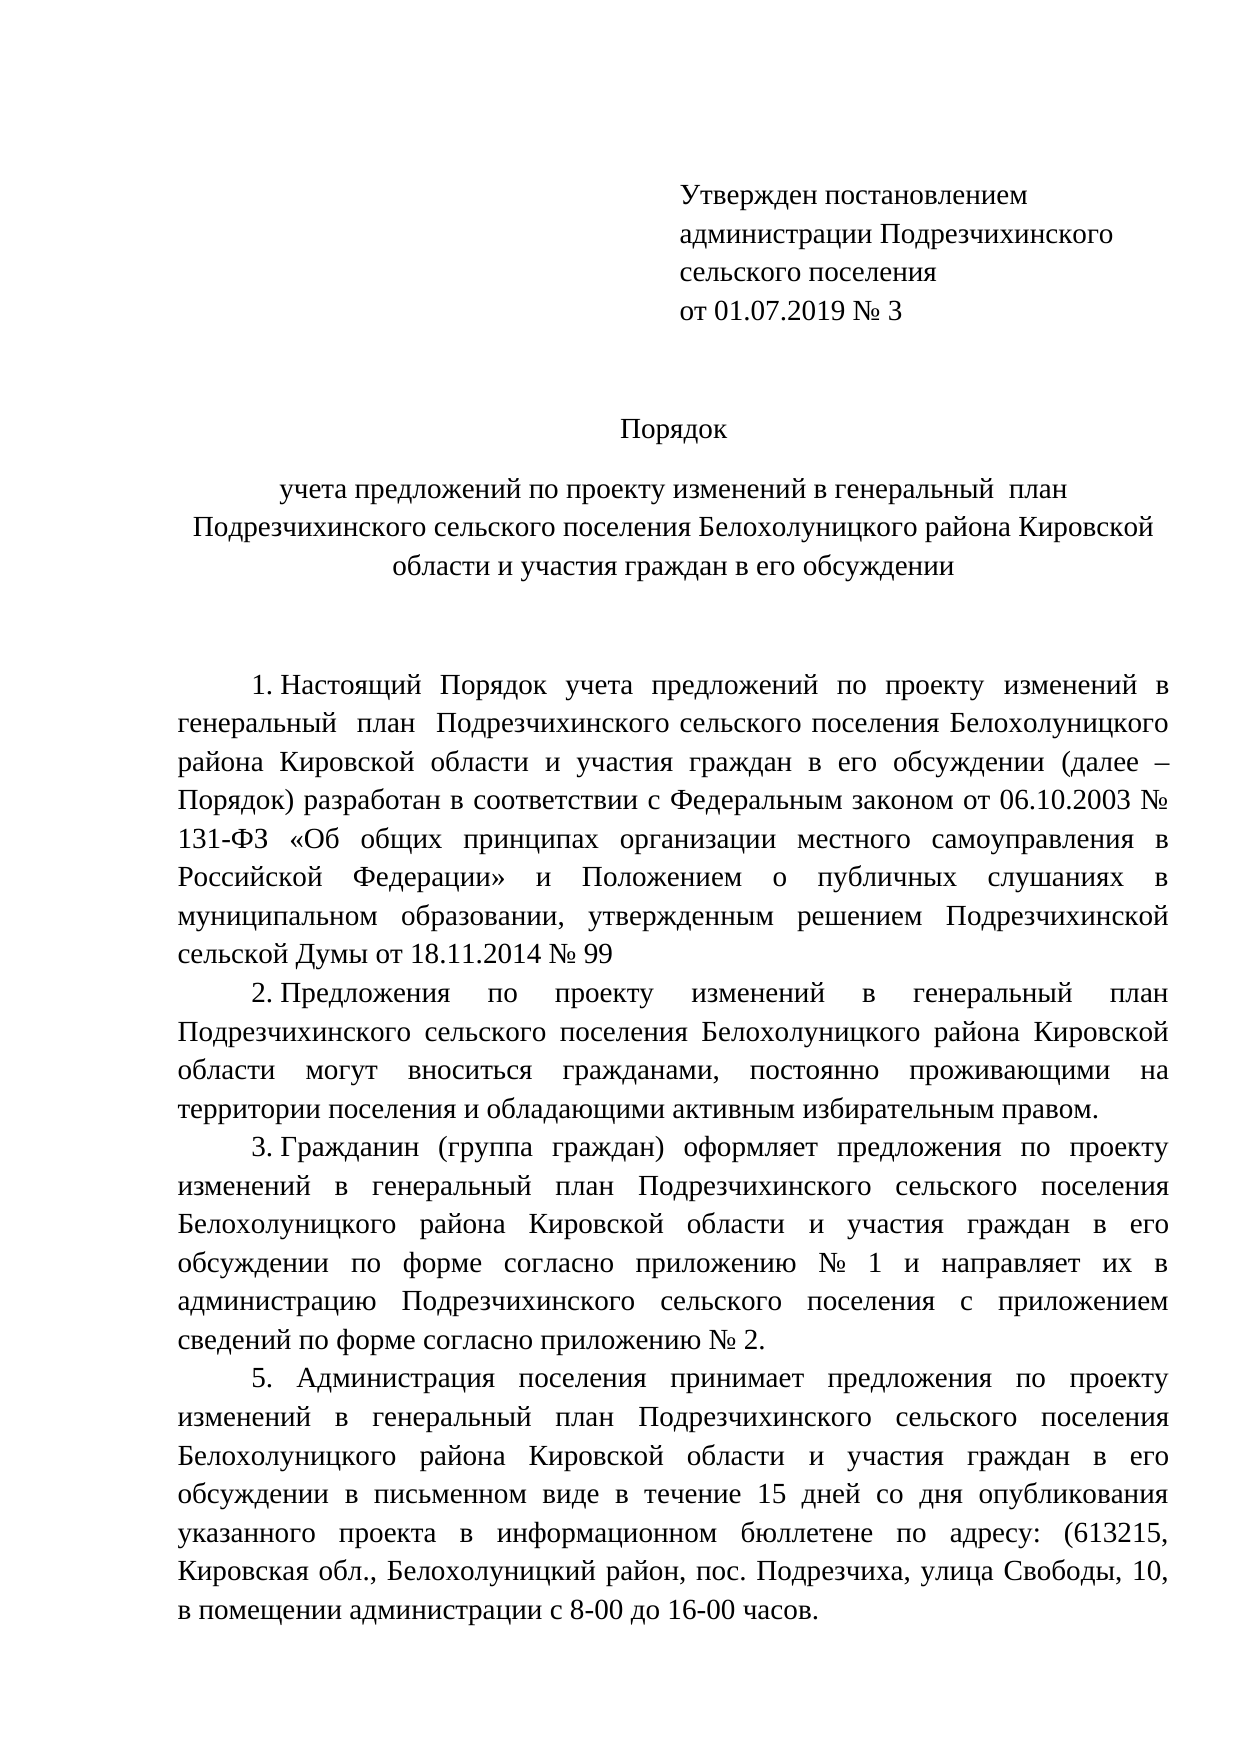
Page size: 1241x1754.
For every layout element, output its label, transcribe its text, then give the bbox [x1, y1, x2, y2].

text 5. Администрация поселения принимает предложения по проекту изменений в генеральный план Подрезчихинского сельского поселения Белохолуницкого района Кировской области и участия граждан в его обсуждении в письменном виде в течение 15 дней со дня опубликования указанного проекта в информационном бюллетене по адресу: (613215, Кировская обл., Белохолуницкий район, пос. Подрезчиха, улица Свободы, 10, в помещении администрации с 8-00 до 16-00 часов. [177, 1361, 1169, 1625]
text 1. Настоящий Порядок учета предложений по проекту изменений в генеральный план Подрезчихинского сельского поселения Белохолуницкого района Кировской области и участия граждан в его обсуждении (далее – Порядок) разработан в соответствии с Федеральным законом от 06.10.2003 № 131-ФЗ «Об общих принципах организации местного самоуправления в Российской Федерации» и Положением о публичных слушаниях в муниципальном образовании, утвержденным решением Подрезчихинской сельской Думы от 18.11.2014 № 99 [177, 667, 1169, 970]
text сельского поселения [679, 254, 1169, 288]
text администрации Подрезчихинского [679, 216, 1169, 249]
text 2. Предложения по проекту изменений в генеральный план Подрезчихинского сельского поселения Белохолуницкого района Кировской области могут вноситься гражданами, постоянно проживающими на территории поселения и обладающими активным избирательным правом. [177, 975, 1169, 1124]
text учета предложений по проекту изменений в генеральный план Подрезчихинского сельского поселения Белохолуницкого района Кировской области и участия граждан в его обсуждении [177, 471, 1169, 582]
text от 01.07.2019 № 3 [679, 293, 1169, 326]
text Порядок [177, 412, 1169, 445]
text Утвержден постановлением [679, 177, 1169, 211]
text 3. Гражданин (группа граждан) оформляет предложения по проекту изменений в генеральный план Подрезчихинского сельского поселения Белохолуницкого района Кировской области и участия граждан в его обсуждении по форме согласно приложению № 1 и направляет их в администрацию Подрезчихинского сельского поселения с приложением сведений по форме согласно приложению № 2. [177, 1129, 1169, 1356]
